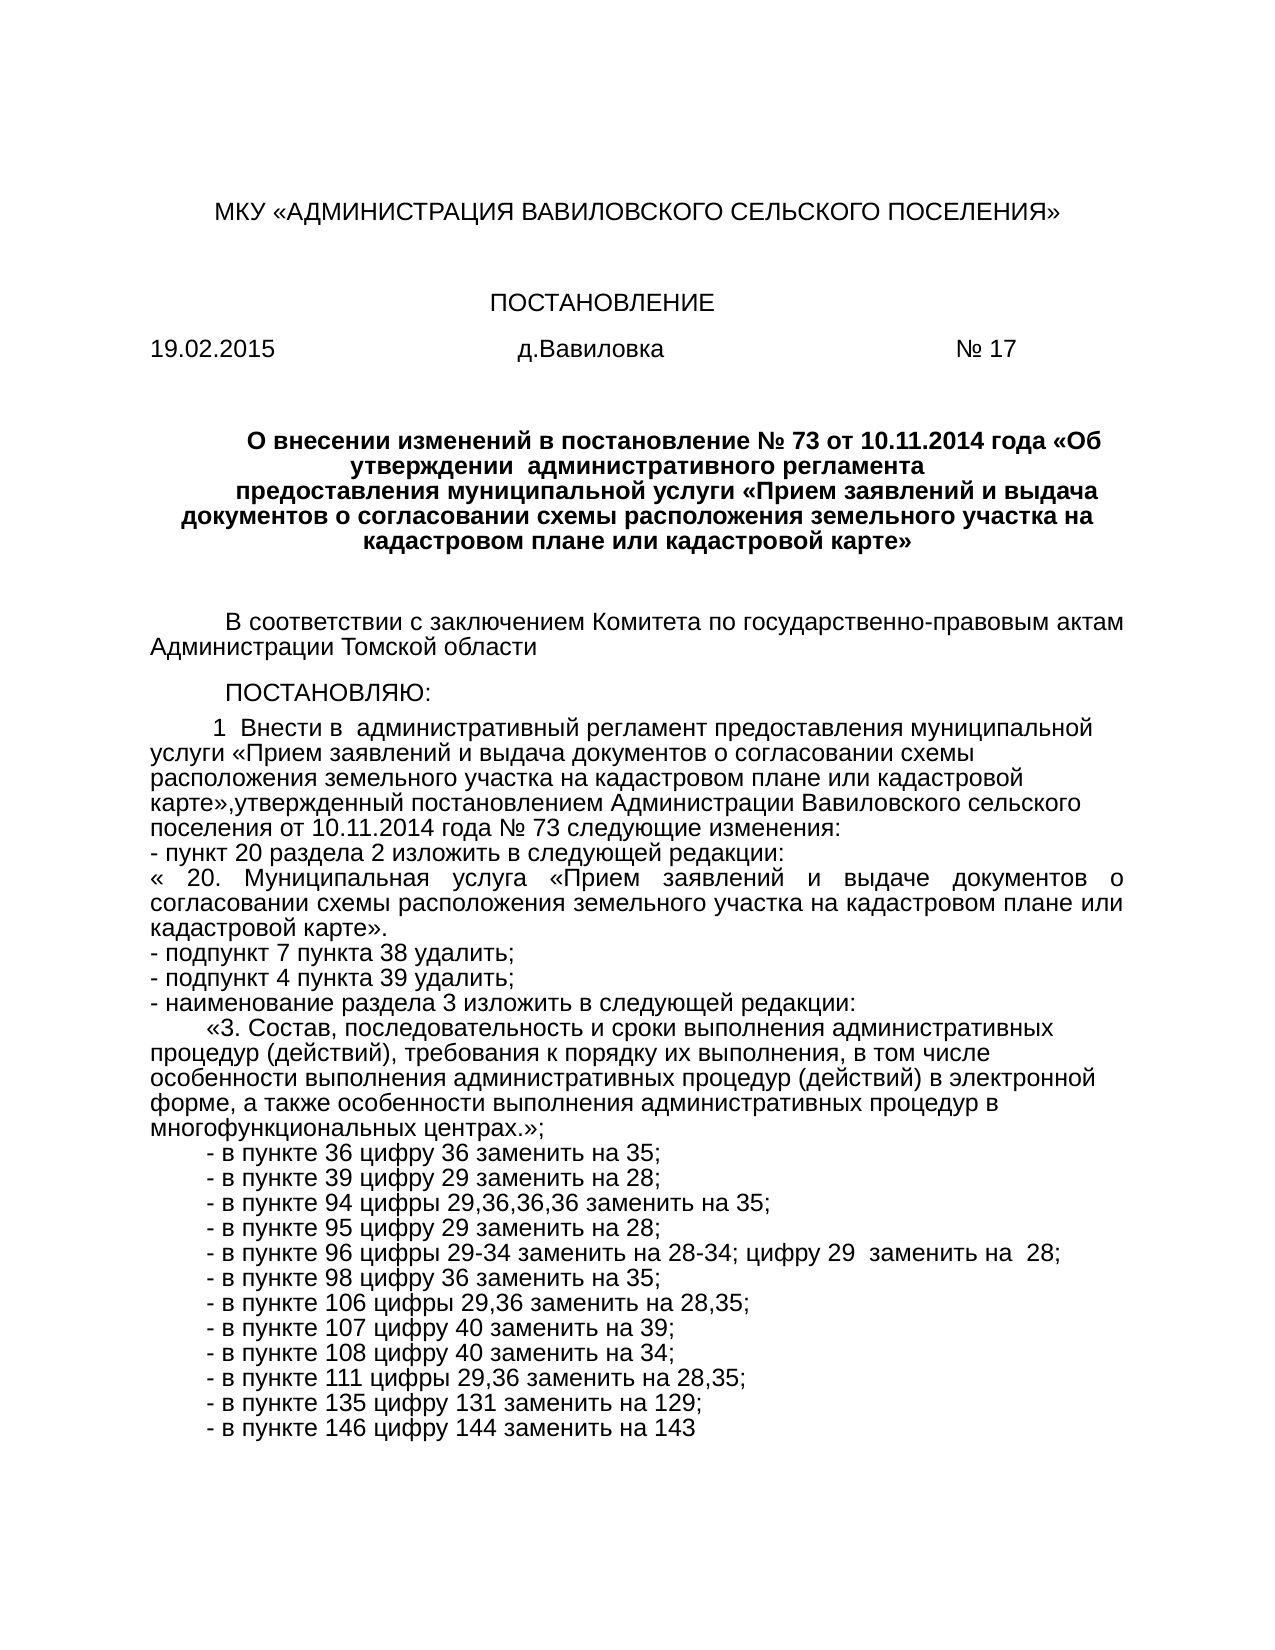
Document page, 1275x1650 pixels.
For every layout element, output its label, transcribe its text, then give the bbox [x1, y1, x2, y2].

text предоставления муниципальной услуги «Прием заявлений и выдача документов о согласовании схемы расположения земельного участка на кадастровом плане или кадастровой карте» [150, 479, 1125, 554]
text - в пункте 95 цифру 29 заменить на 28; [150, 1217, 1125, 1242]
text - наименование раздела 3 изложить в следующей редакции: [150, 992, 1125, 1017]
text - в пункте 107 цифру 40 заменить на 39; [150, 1317, 1125, 1342]
text 19.02.2015 д.Вавиловка № 17 [150, 337, 1125, 362]
text МКУ «АДМИНИСТРАЦИЯ ВАВИЛОВСКОГО СЕЛЬСКОГО ПОСЕЛЕНИЯ» [150, 200, 1125, 225]
text - в пункте 36 цифру 36 заменить на 35; [150, 1142, 1125, 1167]
text О внесении изменений в постановление № 73 от 10.11.2014 года «Об утверждении административного регламента [150, 429, 1125, 479]
text - в пункте 94 цифры 29,36,36,36 заменить на 35; [150, 1192, 1125, 1217]
text - в пункте 108 цифру 40 заменить на 34; [150, 1342, 1125, 1367]
text - подпункт 7 пункта 38 удалить; [150, 942, 1125, 967]
text «3. Состав, последовательность и сроки выполнения административных процедур (действий), требования к порядку их выполнения, в том числе особенности выполнения административных процедур (действий) в электронной форме, а также особенности выполнения административных процедур в многофункциональных центрах.»; [150, 1017, 1125, 1142]
text - в пункте 106 цифры 29,36 заменить на 28,35; [150, 1292, 1125, 1317]
text - пункт 20 раздела 2 изложить в следующей редакции: [150, 842, 1125, 867]
text ПОСТАНОВЛЕНИЕ [150, 292, 1125, 317]
text - в пункте 146 цифру 144 заменить на 143 [150, 1417, 1125, 1442]
text ПОСТАНОВЛЯЮ: [150, 681, 1125, 706]
text « 20. Муниципальная услуга «Прием заявлений и выдаче документов о согласовании схемы расположения земельного участка на кадастровом плане или кадастровой карте». [150, 867, 1125, 942]
text 1 Внести в административный регламент предоставления муниципальной услуги «Прием заявлений и выдача документов о согласовании схемы расположения земельного участка на кадастровом плане или кадастровой карте»,утвержденный постановлением Администрации Вавиловского сельского поселения от 10.11.2014 года № 73 следующие изменения: [150, 717, 1125, 842]
text - в пункте 39 цифру 29 заменить на 28; [150, 1167, 1125, 1192]
text - в пункте 111 цифры 29,36 заменить на 28,35; [150, 1367, 1125, 1392]
text - в пункте 98 цифру 36 заменить на 35; [150, 1267, 1125, 1292]
text - в пункте 96 цифры 29-34 заменить на 28-34; цифру 29 заменить на 28; [150, 1242, 1125, 1267]
text - подпункт 4 пункта 39 удалить; [150, 967, 1125, 992]
text - в пункте 135 цифру 131 заменить на 129; [150, 1392, 1125, 1417]
text В соответствии с заключением Комитета по государственно-правовым актам Администрации Томской области [150, 610, 1125, 660]
